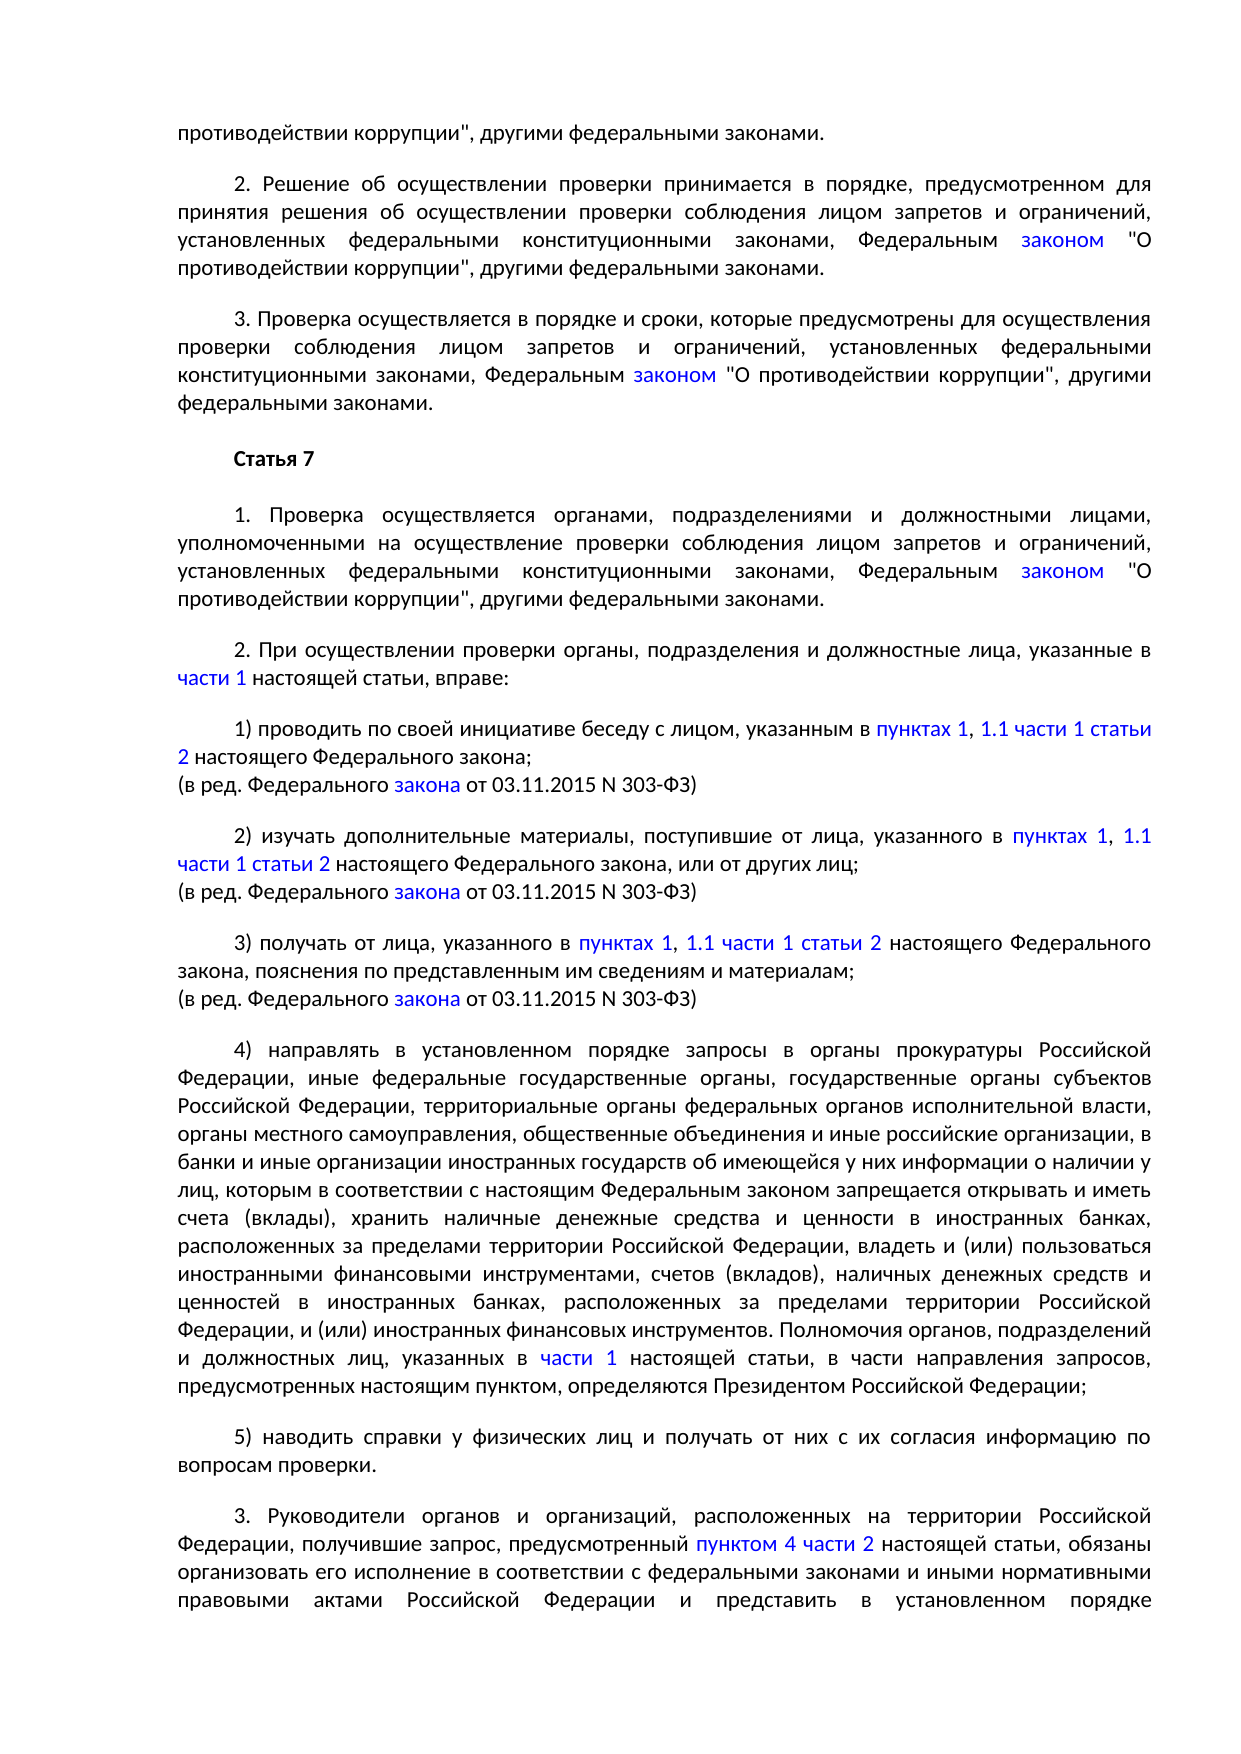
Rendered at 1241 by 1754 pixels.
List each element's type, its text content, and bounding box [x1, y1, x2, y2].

text 1. Проверка осуществляется органами, подразделениями и должностными лицами, уполномоченными на осуществление проверки соблюдения лицом запретов и ограничений, установленных федеральными конституционными законами, Федеральным законом "О противодействии коррупции", другими федеральными законами. [177, 500, 1152, 612]
text 4) направлять в установленном порядке запросы в органы прокуратуры Российской Федерации, иные федеральные государственные органы, государственные органы субъектов Российской Федерации, территориальные органы федеральных органов исполнительной власти, органы местного самоуправления, общественные объединения и иные российские организации, в банки и иные организации иностранных государств об имеющейся у них информации о наличии у лиц, которым в соответствии с настоящим Федеральным законом запрещается открывать и иметь счета (вклады), хранить наличные денежные средства и ценности в иностранных банках, расположенных за пределами территории Российской Федерации, владеть и (или) пользоваться иностранными финансовыми инструментами, счетов (вкладов), наличных денежных средств и ценностей в иностранных банках, расположенных за пределами территории Российской Федерации, и (или) иностранных финансовых инструментов. Полномочия органов, подразделений и должностных лиц, указанных в части 1 настоящей статьи, в части направления запросов, предусмотренных настоящим пунктом, определяются Президентом Российской Федерации; [177, 1035, 1152, 1399]
text (в ред. Федерального закона от 03.11.2015 N 303-ФЗ) [177, 984, 1152, 1012]
text 2. Решение об осуществлении проверки принимается в порядке, предусмотренном для принятия решения об осуществлении проверки соблюдения лицом запретов и ограничений, установленных федеральными конституционными законами, Федеральным законом "О противодействии коррупции", другими федеральными законами. [177, 169, 1152, 281]
text 3) получать от лица, указанного в пунктах 1, 1.1 части 1 статьи 2 настоящего Федерального закона, пояснения по представленным им сведениям и материалам; [177, 928, 1152, 984]
text 5) наводить справки у физических лиц и получать от них с их согласия информацию по вопросам проверки. [177, 1422, 1152, 1478]
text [177, 1501, 1152, 1613]
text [177, 118, 1152, 146]
text 3. Проверка осуществляется в порядке и сроки, которые предусмотрены для осуществления проверки соблюдения лицом запретов и ограничений, установленных федеральными конституционными законами, Федеральным законом "О противодействии коррупции", другими федеральными законами. [177, 304, 1152, 416]
text 2) изучать дополнительные материалы, поступившие от лица, указанного в пунктах 1, 1.1 части 1 статьи 2 настоящего Федерального закона, или от других лиц; [177, 821, 1152, 877]
text 2. При осуществлении проверки органы, подразделения и должностные лица, указанные в части 1 настоящей статьи, вправе: [177, 635, 1152, 691]
text (в ред. Федерального закона от 03.11.2015 N 303-ФЗ) [177, 877, 1152, 905]
text 1) проводить по своей инициативе беседу с лицом, указанным в пунктах 1, 1.1 части 1 статьи 2 настоящего Федерального закона; [177, 714, 1152, 770]
title Статья 7 [177, 444, 1152, 472]
text (в ред. Федерального закона от 03.11.2015 N 303-ФЗ) [177, 770, 1152, 798]
